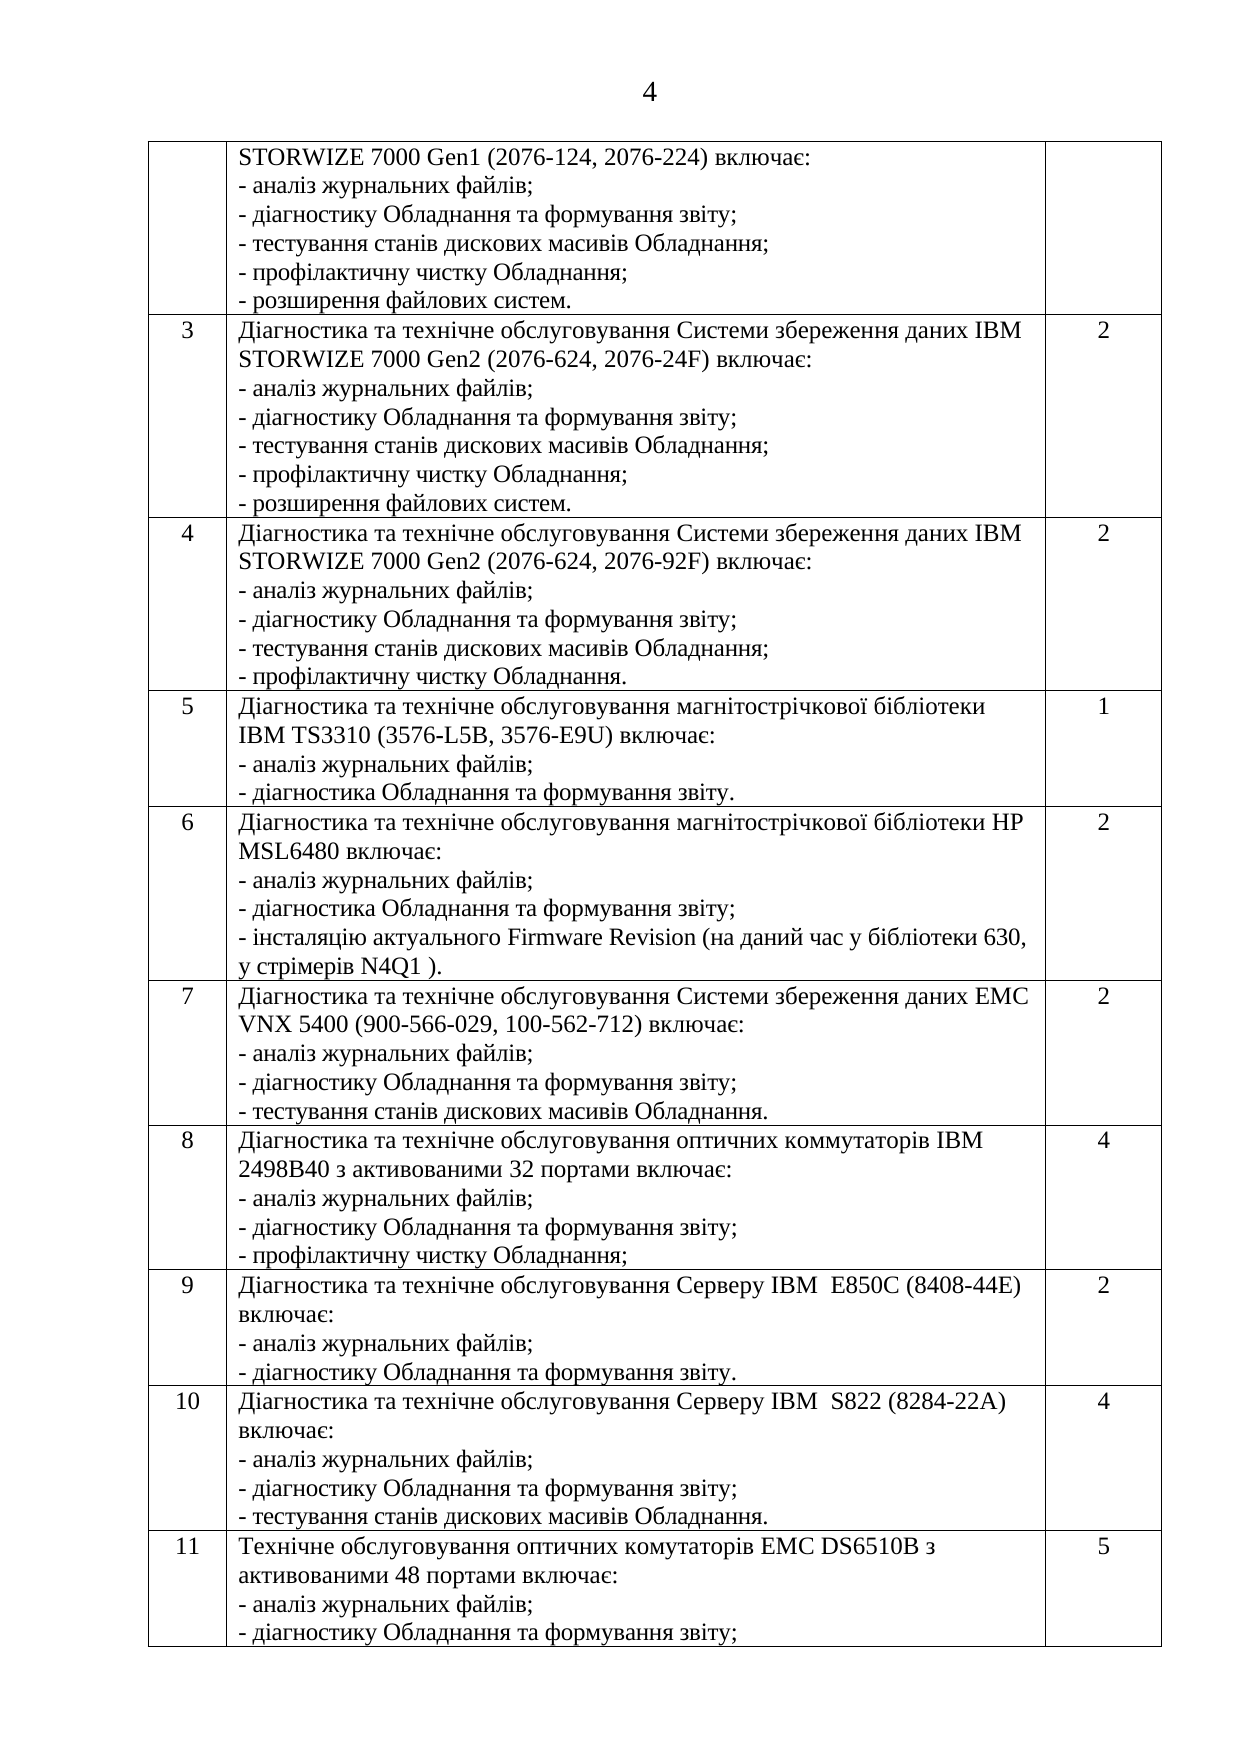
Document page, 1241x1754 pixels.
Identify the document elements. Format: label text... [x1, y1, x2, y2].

table_cell 5 [149, 691, 226, 806]
table_cell 4 [1046, 1386, 1161, 1530]
table_cell Діагностика та технічне обслуговування Системи збереження даних IBM STORWIZE 7000 Gen2 (2076-624, 2076-24F) включає: - аналіз журнальних файлів; - діагностику Обладнання та формування звіту; - тестування станів дискових масивів Обладнання; - профілактичну чистку Обладнання; - розширення файлових систем. [227, 315, 1045, 517]
table_cell Діагностика та технічне обслуговування Системи збереження даних EMC VNX 5400 (900-566-029, 100-562-712) включає: - аналіз журнальних файлів; - діагностику Обладнання та формування звіту; - тестування станів дискових масивів Обладнання. [227, 981, 1045, 1124]
table_cell Діагностика та технічне обслуговування Системи збереження даних IBM STORWIZE 7000 Gen2 (2076-624, 2076-92F) включає: - аналіз журнальних файлів; - діагностику Обладнання та формування звіту; - тестування станів дискових масивів Обладнання; - профілактичну чистку Обладнання. [227, 518, 1045, 690]
table_cell 4 [1046, 1126, 1161, 1269]
table_cell 4 [149, 518, 226, 690]
table_cell 9 [149, 1270, 226, 1385]
table_cell Діагностика та технічне обслуговування Серверу IBM S822 (8284-22A) включає: - аналіз журнальних файлів; - діагностику Обладнання та формування звіту; - тестування станів дискових масивів Обладнання. [227, 1386, 1045, 1530]
table_cell 6 [149, 807, 226, 980]
table_cell 7 [149, 981, 226, 1124]
table_cell 1 [1046, 142, 1161, 314]
table_cell 1 [1046, 691, 1161, 806]
table_cell Діагностика та технічне обслуговування магнітострічкової бібліотеки HP MSL6480 включає: - аналіз журнальних файлів; - діагностика Обладнання та формування звіту; - інсталяцію актуального Firmware Revision (на даний час у бібліотеки 630, у стрімерів N4Q1 ). [227, 807, 1045, 980]
table_cell 2 [149, 142, 226, 314]
table_cell 2 [1046, 981, 1161, 1124]
table_cell 2 [1046, 807, 1161, 980]
table_cell Діагностика та технічне обслуговування оптичних коммутаторів IBM 2498B40 з активованими 32 портами включає: - аналіз журнальних файлів; - діагностику Обладнання та формування звіту; - профілактичну чистку Обладнання; [227, 1126, 1045, 1269]
table_cell 5 [1046, 1531, 1161, 1646]
table_cell 8 [149, 1126, 226, 1269]
table_cell 2 [1046, 518, 1161, 690]
table_cell 11 [149, 1531, 226, 1646]
table_cell Діагностика та технічне обслуговування магнітострічкової бібліотеки IBM TS3310 (3576-L5B, 3576-E9U) включає: - аналіз журнальних файлів; - діагностика Обладнання та формування звіту. [227, 691, 1045, 806]
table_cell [227, 1531, 1045, 1646]
table_cell 10 [149, 1386, 226, 1530]
table_cell 3 [149, 315, 226, 517]
table_cell 2 [1046, 315, 1161, 517]
table_cell 2 [1046, 1270, 1161, 1385]
table_cell Діагностика та технічне обслуговування Серверу IBM E850C (8408-44E) включає: - аналіз журнальних файлів; - діагностику Обладнання та формування звіту. [227, 1270, 1045, 1385]
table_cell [227, 142, 1045, 314]
